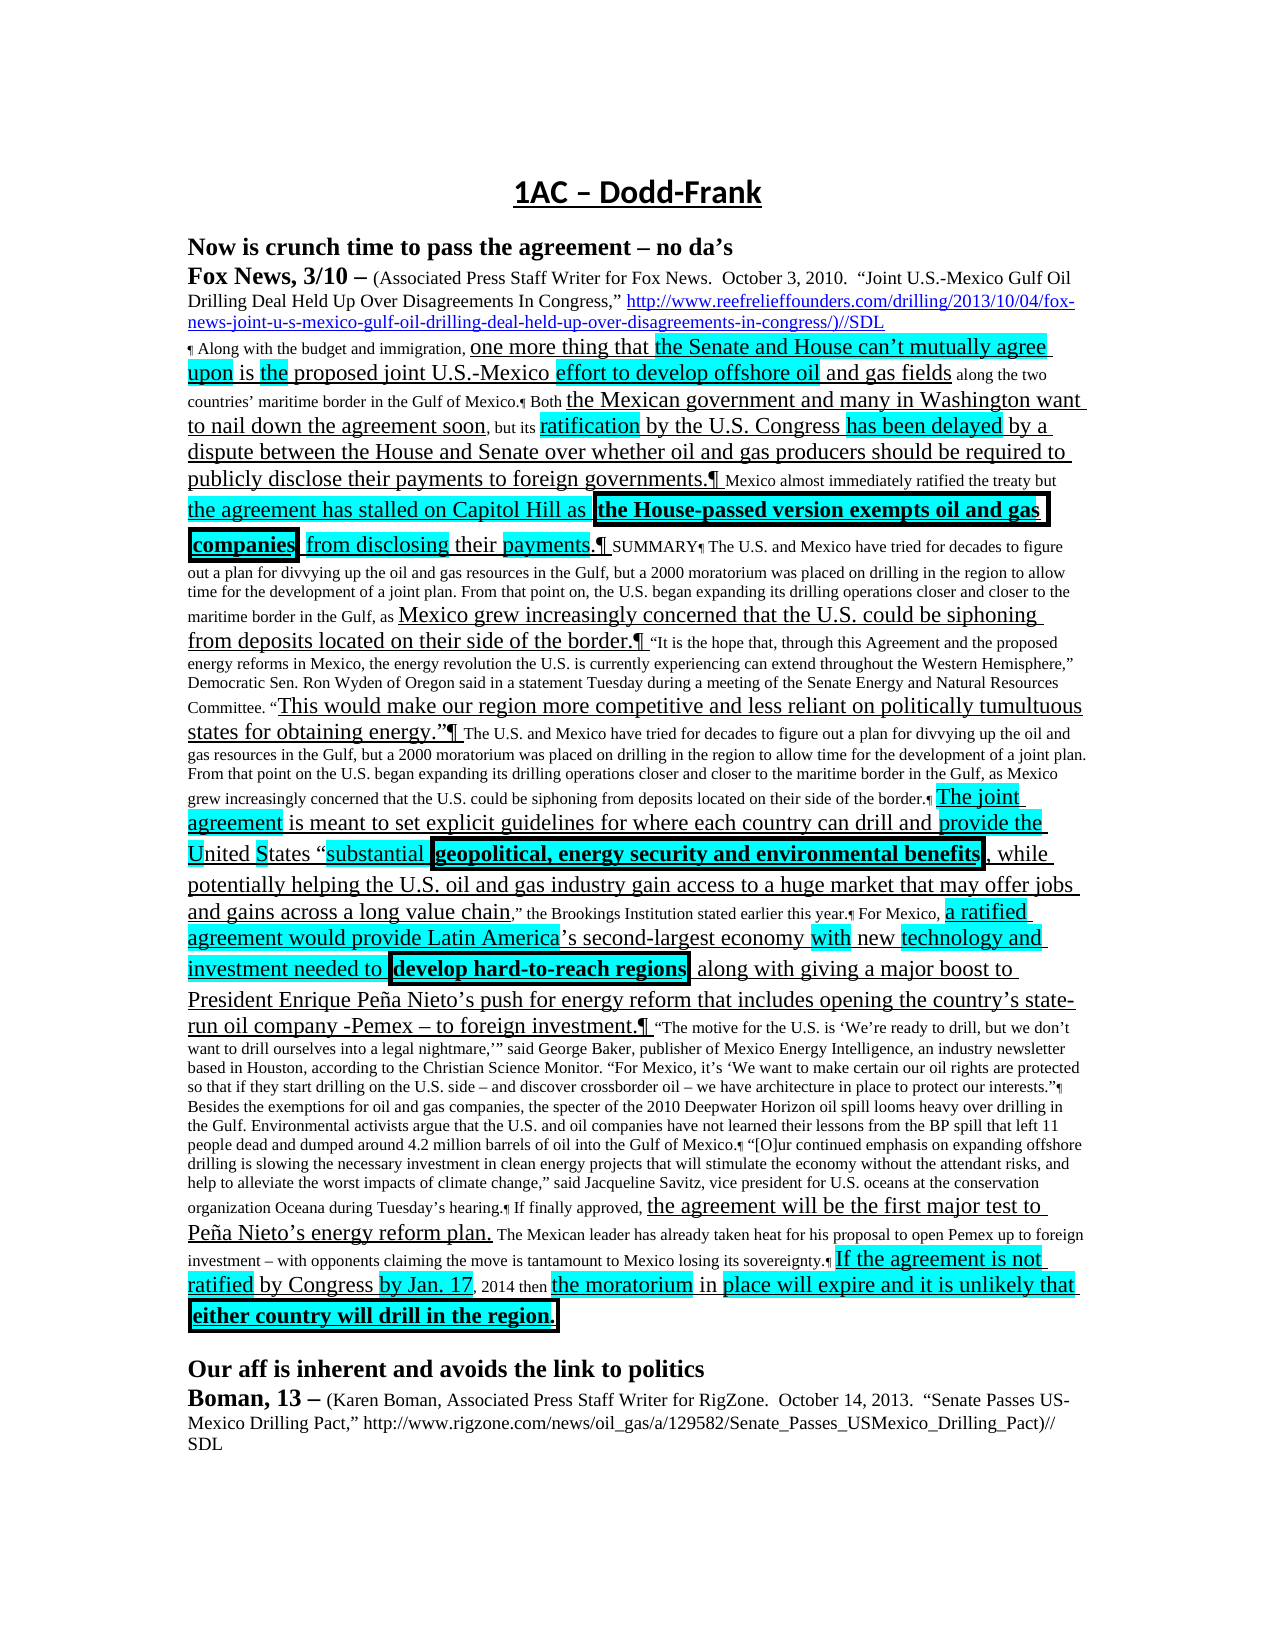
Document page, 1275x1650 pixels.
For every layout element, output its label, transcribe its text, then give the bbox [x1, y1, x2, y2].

subtitle Now is crunch time to pass the agreement – no da’s [187, 232, 1087, 261]
subtitle 1AC – Dodd-Frank [187, 171, 1087, 212]
text Fox News, 3/10 – (Associated Press Staff Writer for Fox News. October 3, 2010. “Joint U.S.-Mexico Gulf Oil Drilling Deal Held Up Over Disagreements In Congress,” http://www.reefrelieffounders.com/drilling/2013/10/04/fox-news-joint-u-s-mexico-gulf-oil-drilling-deal-held-up-over-disagreements-in-congress/)//SDL [187, 261, 1087, 333]
text ¶ Along with the budget and immigration, one more thing that the Senate and House can’t mutually agree upon is the proposed joint U.S.-Mexico effort to develop offshore oil and gas fields along the two countries’ maritime border in the Gulf of Mexico.¶ Both the Mexican government and many in Washington want to nail down the agreement soon, but its ratification by the U.S. Congress has been delayed by a dispute between the House and Senate over whether oil and gas producers should be required to publicly disclose their payments to foreign governments.¶ Mexico almost immediately ratified the treaty but the agreement has stalled on Capitol Hill as the House-passed version exempts oil and gas companies from disclosing their payments.¶ SUMMARY¶ The U.S. and Mexico have tried for decades to figure out a plan for divvying up the oil and gas resources in the Gulf, but a 2000 moratorium was placed on drilling in the region to allow time for the development of a joint plan. From that point on, the U.S. began expanding its drilling operations closer and closer to the maritime border in the Gulf, as Mexico grew increasingly concerned that the U.S. could be siphoning from deposits located on their side of the border.¶ “It is the hope that, through this Agreement and the proposed energy reforms in Mexico, the energy revolution the U.S. is currently experiencing can extend throughout the Western Hemisphere,” Democratic Sen. Ron Wyden of Oregon said in a statement Tuesday during a meeting of the Senate Energy and Natural Resources Committee. “This would make our region more competitive and less reliant on politically tumultuous states for obtaining energy.”¶ The U.S. and Mexico have tried for decades to figure out a plan for divvying up the oil and gas resources in the Gulf, but a 2000 moratorium was placed on drilling in the region to allow time for the development of a joint plan. From that point on the U.S. began expanding its drilling operations closer and closer to the maritime border in the Gulf, as Mexico grew increasingly concerned that the U.S. could be siphoning from deposits located on their side of the border.¶ The joint agreement is meant to set explicit guidelines for where each country can drill and provide the United States “substantial geopolitical, energy security and environmental benefits, while potentially helping the U.S. oil and gas industry gain access to a huge market that may offer jobs and gains across a long value chain,” the Brookings Institution stated earlier this year.¶ For Mexico, a ratified agreement would provide Latin America’s second-largest economy with new technology and investment needed to develop hard-to-reach regions along with giving a major boost to President Enrique Peña Nieto’s push for energy reform that includes opening the country’s state-run oil company -Pemex – to foreign investment.¶ “The motive for the U.S. is ‘We’re ready to drill, but we don’t want to drill ourselves into a legal nightmare,’” said George Baker, publisher of Mexico Energy Intelligence, an industry newsletter based in Houston, according to the Christian Science Monitor. “For Mexico, it’s ‘We want to make certain our oil rights are protected so that if they start drilling on the U.S. side – and discover crossborder oil – we have architecture in place to protect our interests.”¶ Besides the exemptions for oil and gas companies, the specter of the 2010 Deepwater Horizon oil spill looms heavy over drilling in the Gulf. Environmental activists argue that the U.S. and oil companies have not learned their lessons from the BP spill that left 11 people dead and dumped around 4.2 million barrels of oil into the Gulf of Mexico.¶ “[O]ur continued emphasis on expanding offshore drilling is slowing the necessary investment in clean energy projects that will stimulate the economy without the attendant risks, and help to alleviate the worst impacts of climate change,” said Jacqueline Savitz, vice president for U.S. oceans at the conservation organization Oceana during Tuesday’s hearing.¶ If finally approved, the agreement will be the first major test to Peña Nieto’s energy reform plan. The Mexican leader has already taken heat for his proposal to open Pemex up to foreign investment – with opponents claiming the move is tantamount to Mexico losing its sovereignty.¶ If the agreement is not ratified by Congress by Jan. 17, 2014 then the moratorium in place will expire and it is unlikely that either country will drill in the region. [187, 333, 1087, 1333]
subtitle Our aff is inherent and avoids the link to politics [187, 1354, 1087, 1383]
text Boman, 13 – (Karen Boman, Associated Press Staff Writer for RigZone. October 14, 2013. “Senate Passes US-Mexico Drilling Pact,” http://www.rigzone.com/news/oil_gas/a/129582/Senate_Passes_USMexico_Drilling_Pact)//SDL [187, 1383, 1087, 1455]
